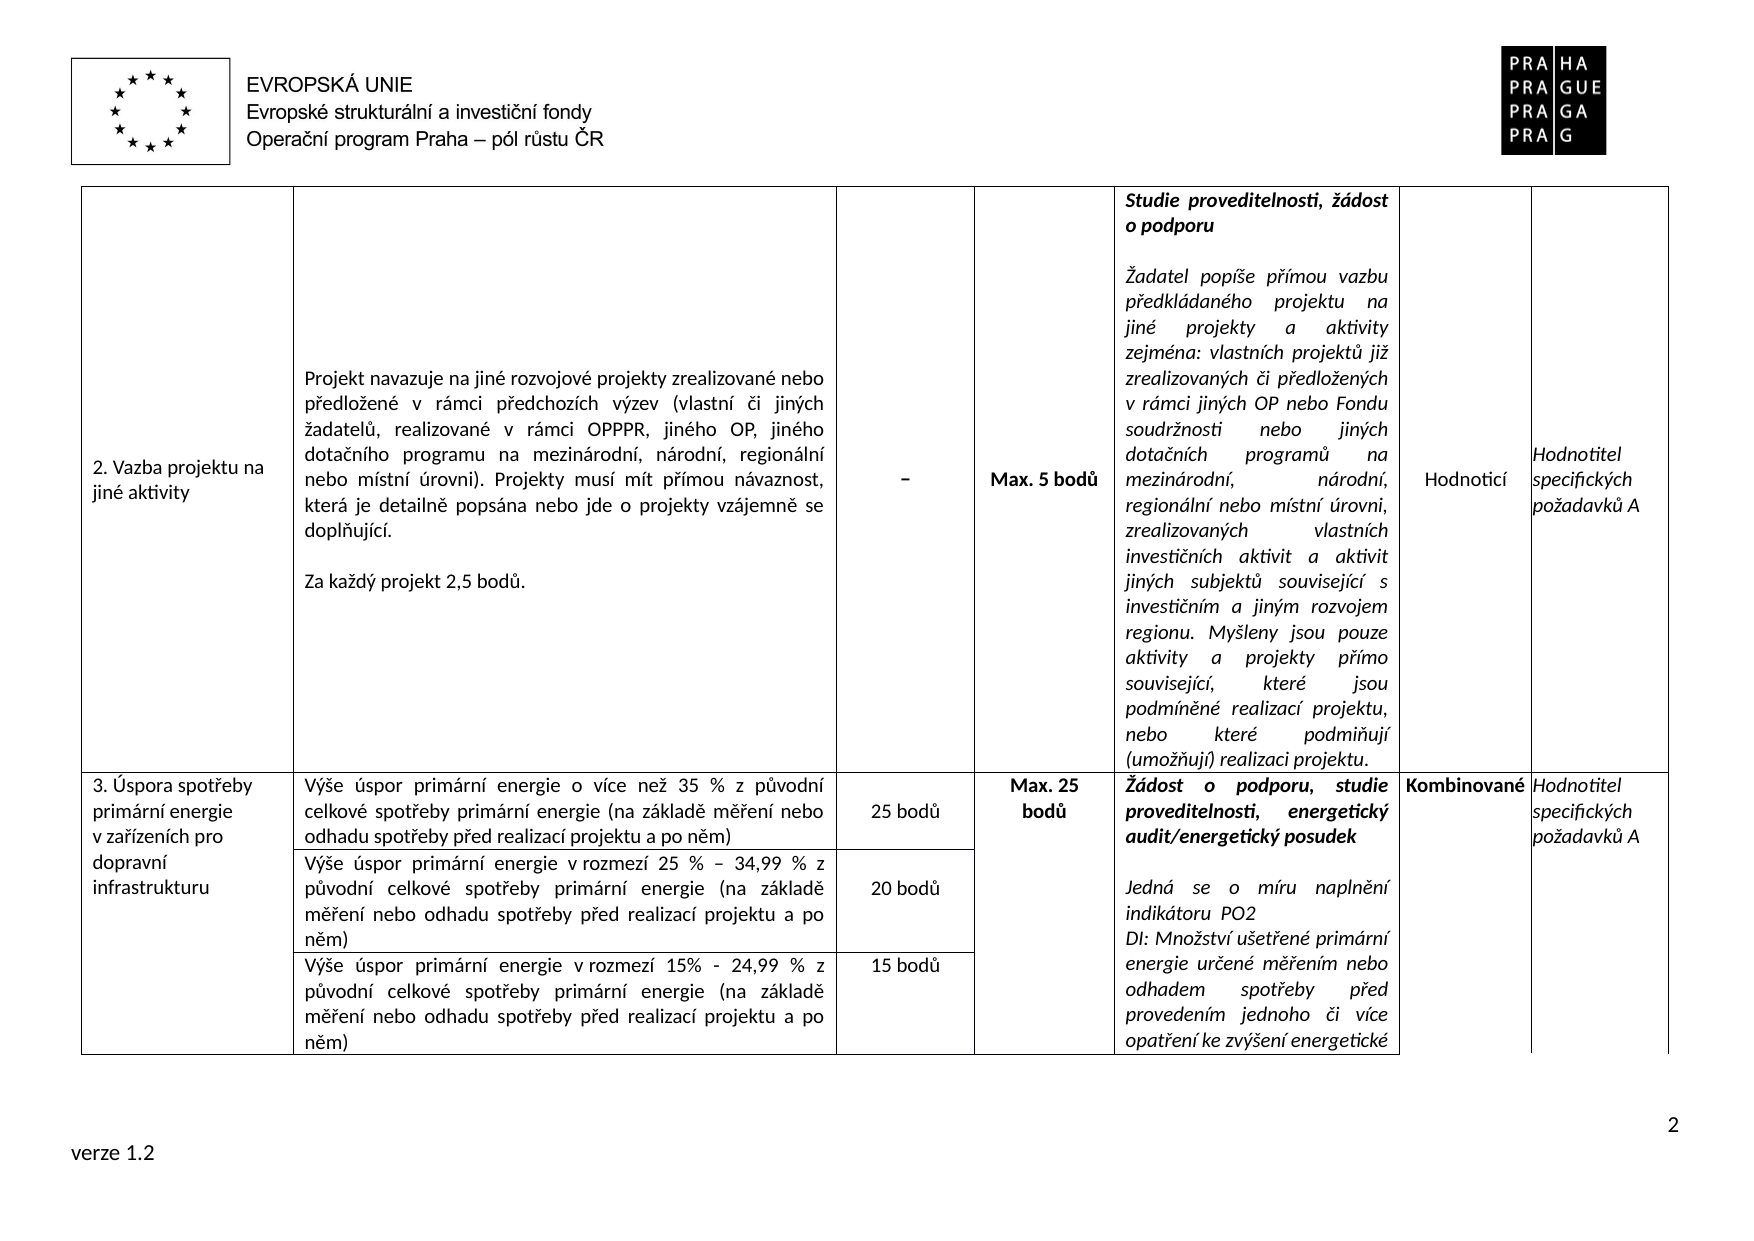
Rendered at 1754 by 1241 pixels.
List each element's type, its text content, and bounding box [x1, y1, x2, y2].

table_cell Projekt navazuje na jiné rozvojové projekty zrealizované nebo předložené v rámci předchozích výzev (vlastní či jiných žadatelů, realizované v rámci OPPPR, jiného OP, jiného dotačního programu na mezinárodní, národní, regionální nebo místní úrovni). Projekty musí mít přímou návaznost, která je detailně popsána nebo jde o projekty vzájemně se doplňující. Za každý projekt 2,5 bodů. [294, 187, 836, 772]
picture [70, 57, 608, 166]
table_cell Výše úspor primární energie o více než 35 % z původní celkové spotřeby primární energie (na základě měření nebo odhadu spotřeby před realizací projektu a po něm) [294, 773, 836, 849]
table_cell Kombinované [1400, 773, 1531, 1054]
table_cell 15 bodů [837, 953, 974, 1054]
table_cell 20 bodů [837, 850, 974, 952]
table_cell Hodnotitel specifických požadavků A [1532, 187, 1668, 772]
table_cell Max. 5 bodů [975, 187, 1114, 772]
table_cell Hodnotitel specifických požadavků A [1531, 773, 1668, 1054]
table_cell Žádost o podporu, studie proveditelnosti, energetický audit/energetický posudek Jedná se o míru naplnění indikátoru PO2 DI: Množství ušetřené primární energie určené měřením nebo odhadem spotřeby před provedením jednoho či více opatření ke zvýšení energetické účinnosti a po něm, při zajištění normalizace vnějších podmínek, které spotřebu energie ovlivňují s tím, že bilance primárních energetických zdrojů zahrnuje přírodní energetické zdroje, dovoz a vývoz paliv a energie, změnu stavu zásob paliv a energie a jiné zdroje (zbytky).. Dosažení úspor energie a souvisejících přínosů se vztahuje na zařízení pro dopravní infrastrukturu. Výše úspor bude doložena energetickým auditem nebo energetickým posudkem. [1115, 773, 1399, 1054]
picture [1500, 46, 1607, 153]
table_cell Max. 25 bodů [975, 773, 1114, 1054]
table_cell Studie proveditelnosti, žádost o podporu Žadatel popíše přímou vazbu předkládaného projektu na jiné projekty a aktivity zejména: vlastních projektů již zrealizovaných či předložených v rámci jiných OP nebo Fondu soudržnosti nebo jiných dotačních programů na mezinárodní, národní, regionální nebo místní úrovni, zrealizovaných vlastních investičních aktivit a aktivit jiných subjektů související s investičním a jiným rozvojem regionu. Myšleny jsou pouze aktivity a projekty přímo související, které jsou podmíněné realizací projektu, nebo které podmiňují (umožňují) realizaci projektu. [1115, 187, 1399, 772]
table_cell Hodnoticí [1400, 187, 1531, 772]
table_cell 2. Vazba projektu na jiné aktivity [82, 187, 293, 772]
table_cell Výše úspor primární energie v rozmezí 15% - 24,99 % z původní celkové spotřeby primární energie (na základě měření nebo odhadu spotřeby před realizací projektu a po něm) [294, 953, 836, 1054]
table_cell 25 bodů [837, 773, 974, 849]
table_cell Výše úspor primární energie v rozmezí 25 % – 34,99 % z původní celkové spotřeby primární energie (na základě měření nebo odhadu spotřeby před realizací projektu a po něm) [294, 850, 836, 952]
table_cell 3. Úspora spotřeby primární energie v zařízeních pro dopravní infrastrukturu [82, 773, 293, 1054]
table_cell − [837, 187, 974, 772]
